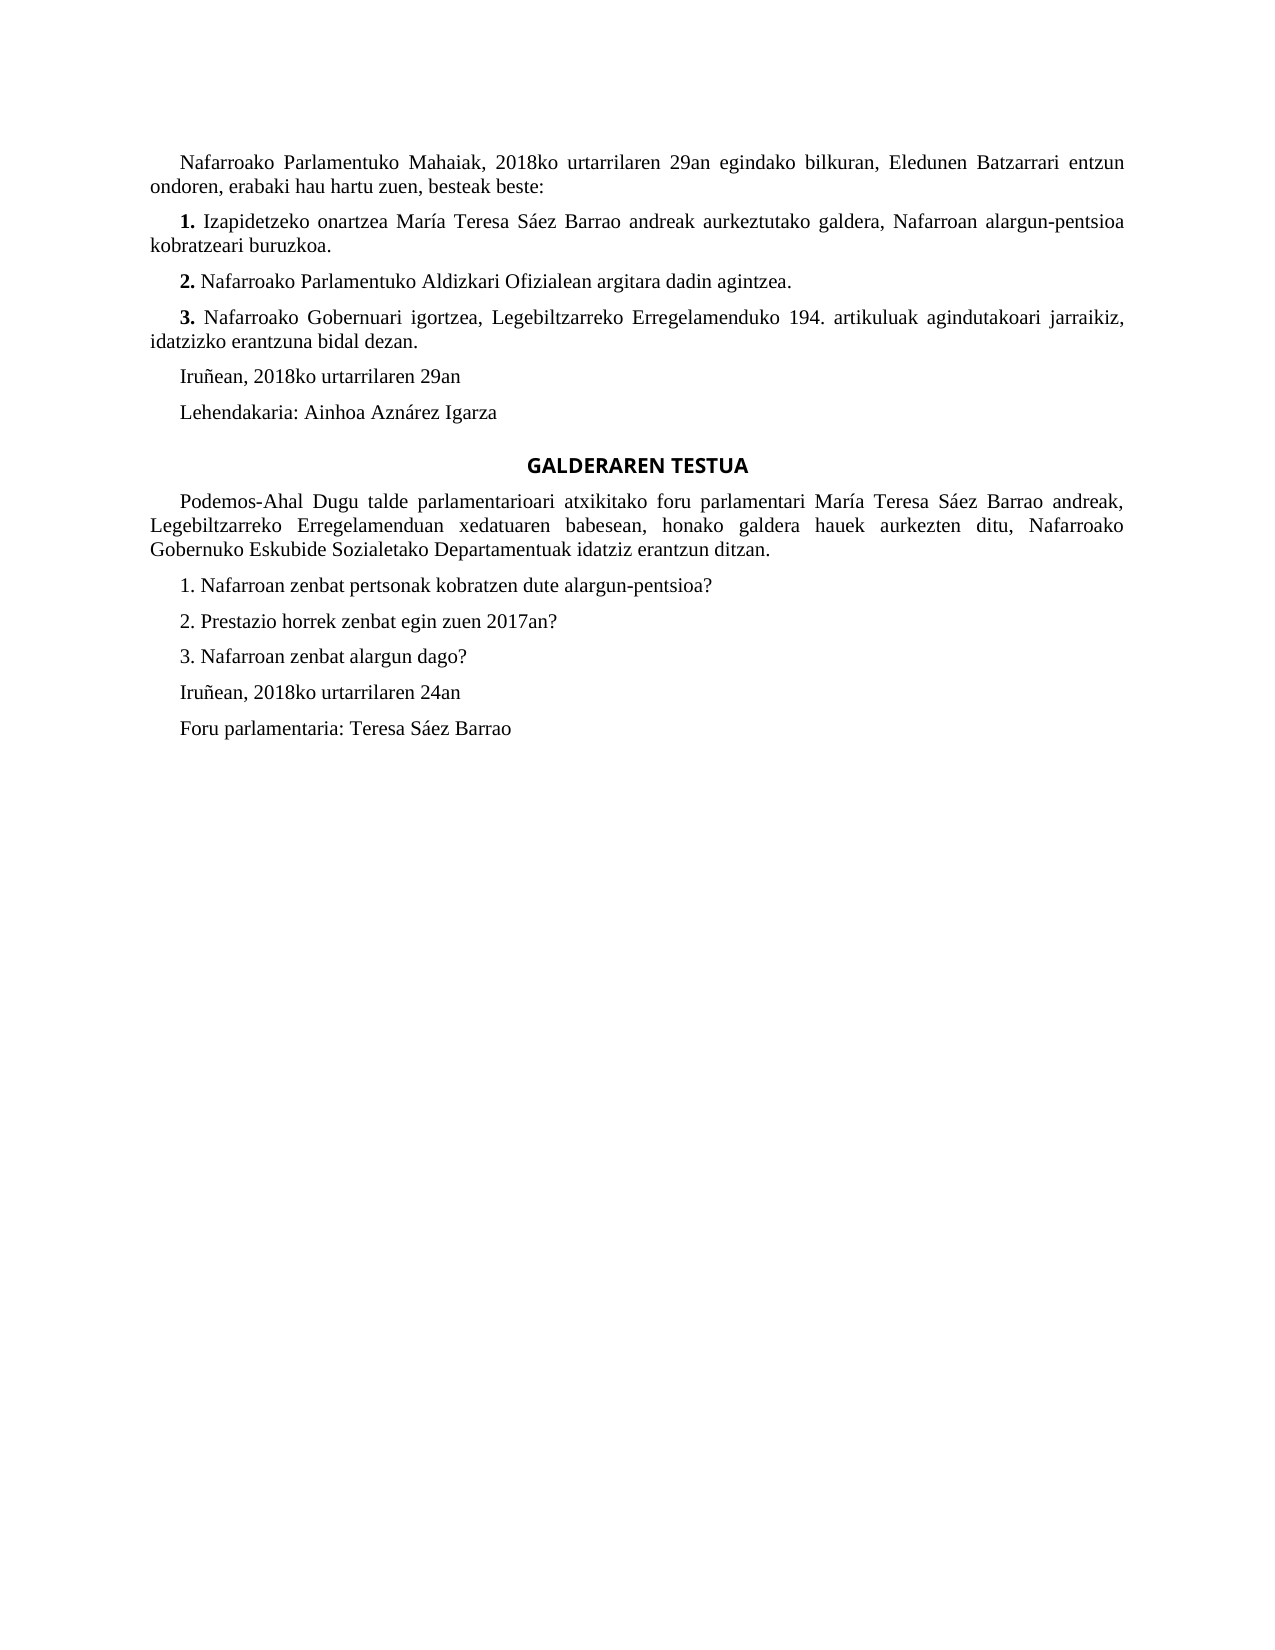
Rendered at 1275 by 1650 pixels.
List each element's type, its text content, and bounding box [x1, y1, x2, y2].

text 1. Nafarroan zenbat pertsonak kobratzen dute alargun-pentsioa? [150, 573, 1125, 597]
text 2. Prestazio horrek zenbat egin zuen 2017an? [150, 609, 1125, 633]
text 3. Nafarroako Gobernuari igortzea, Legebiltzarreko Erregelamenduko 194. artikuluak agindutakoari jarraikiz, idatzizko erantzuna bidal dezan. [150, 305, 1125, 353]
text Podemos-Ahal Dugu talde parlamentarioari atxikitako foru parlamentari María Teresa Sáez Barrao andreak, Legebiltzarreko Erregelamenduan xedatuaren babesean, honako galdera hauek aurkezten ditu, Nafarroako Gobernuko Eskubide Sozialetako Departamentuak idatziz erantzun ditzan. [150, 490, 1125, 562]
text Foru parlamentaria: Teresa Sáez Barrao [150, 716, 1125, 740]
text Lehendakaria: Ainhoa Aznárez Igarza [150, 401, 1125, 424]
text Iruñean, 2018ko urtarrilaren 29an [150, 365, 1125, 389]
text 3. Nafarroan zenbat alargun dago? [150, 645, 1125, 669]
text Iruñean, 2018ko urtarrilaren 24an [150, 681, 1125, 704]
text GALDERAREN TESTUA [150, 454, 1125, 478]
text 2. Nafarroako Parlamentuko Aldizkari Ofizialean argitara dadin agintzea. [150, 269, 1125, 293]
text Nafarroako Parlamentuko Mahaiak, 2018ko urtarrilaren 29an egindako bilkuran, Eledunen Batzarrari entzun ondoren, erabaki hau hartu zuen, besteak beste: [150, 150, 1125, 198]
text 1. Izapidetzeko onartzea María Teresa Sáez Barrao andreak aurkeztutako galdera, Nafarroan alargun-pentsioa kobratzeari buruzkoa. [150, 210, 1125, 258]
